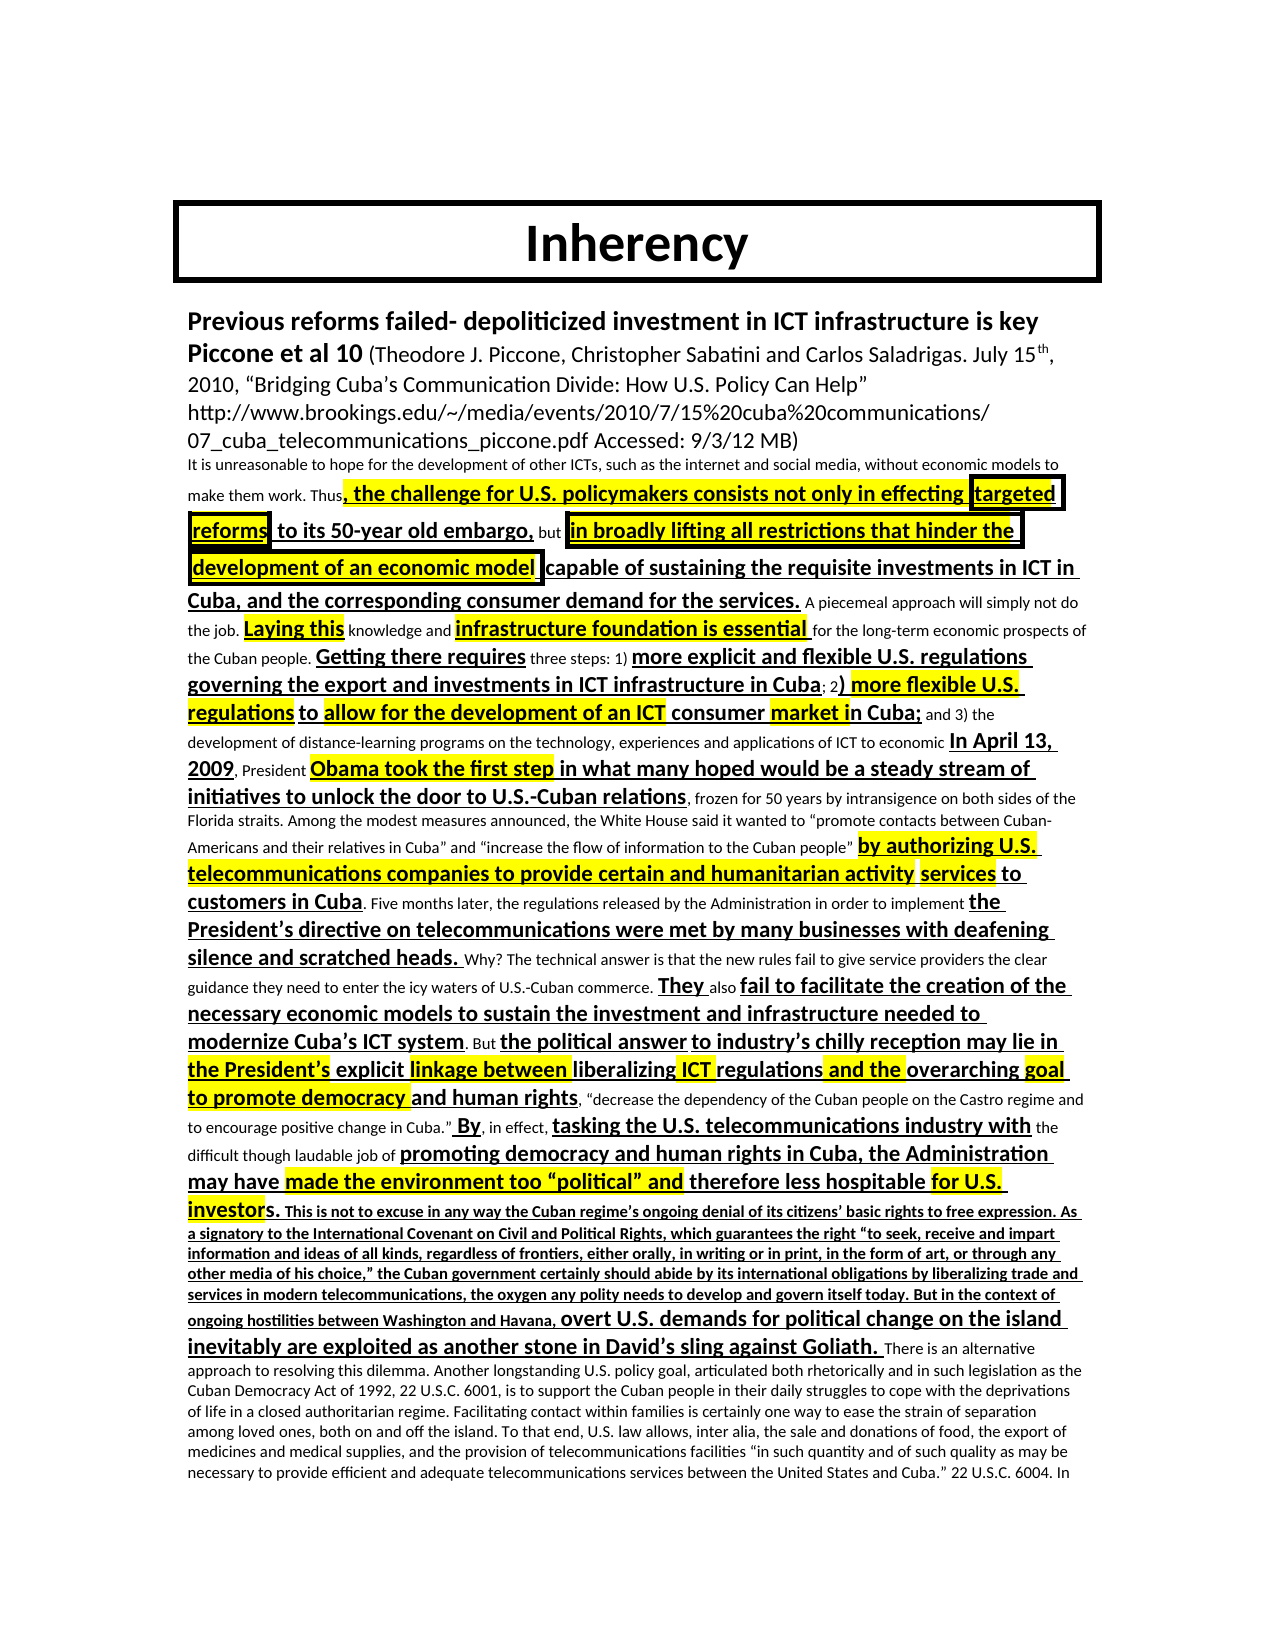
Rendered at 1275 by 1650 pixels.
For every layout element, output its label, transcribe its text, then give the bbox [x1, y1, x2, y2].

text http://www.brookings.edu/~/media/events/2010/7/15%20cuba%20communications/07_cuba_telecommunications_piccone.pdf Accessed: 9/3/12 MB) [187, 398, 1087, 454]
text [187, 454, 1087, 1482]
subtitle Inherency [179, 206, 1096, 277]
text Piccone et al 10 (Theodore J. Piccone, Christopher Sabatini and Carlos Saladrigas. July 15th, 2010, “Bridging Cuba’s Communication Divide: How U.S. Policy Can Help” [187, 337, 1087, 398]
subtitle Previous reforms failed- depoliticized investment in ICT infrastructure is key [187, 304, 1087, 337]
